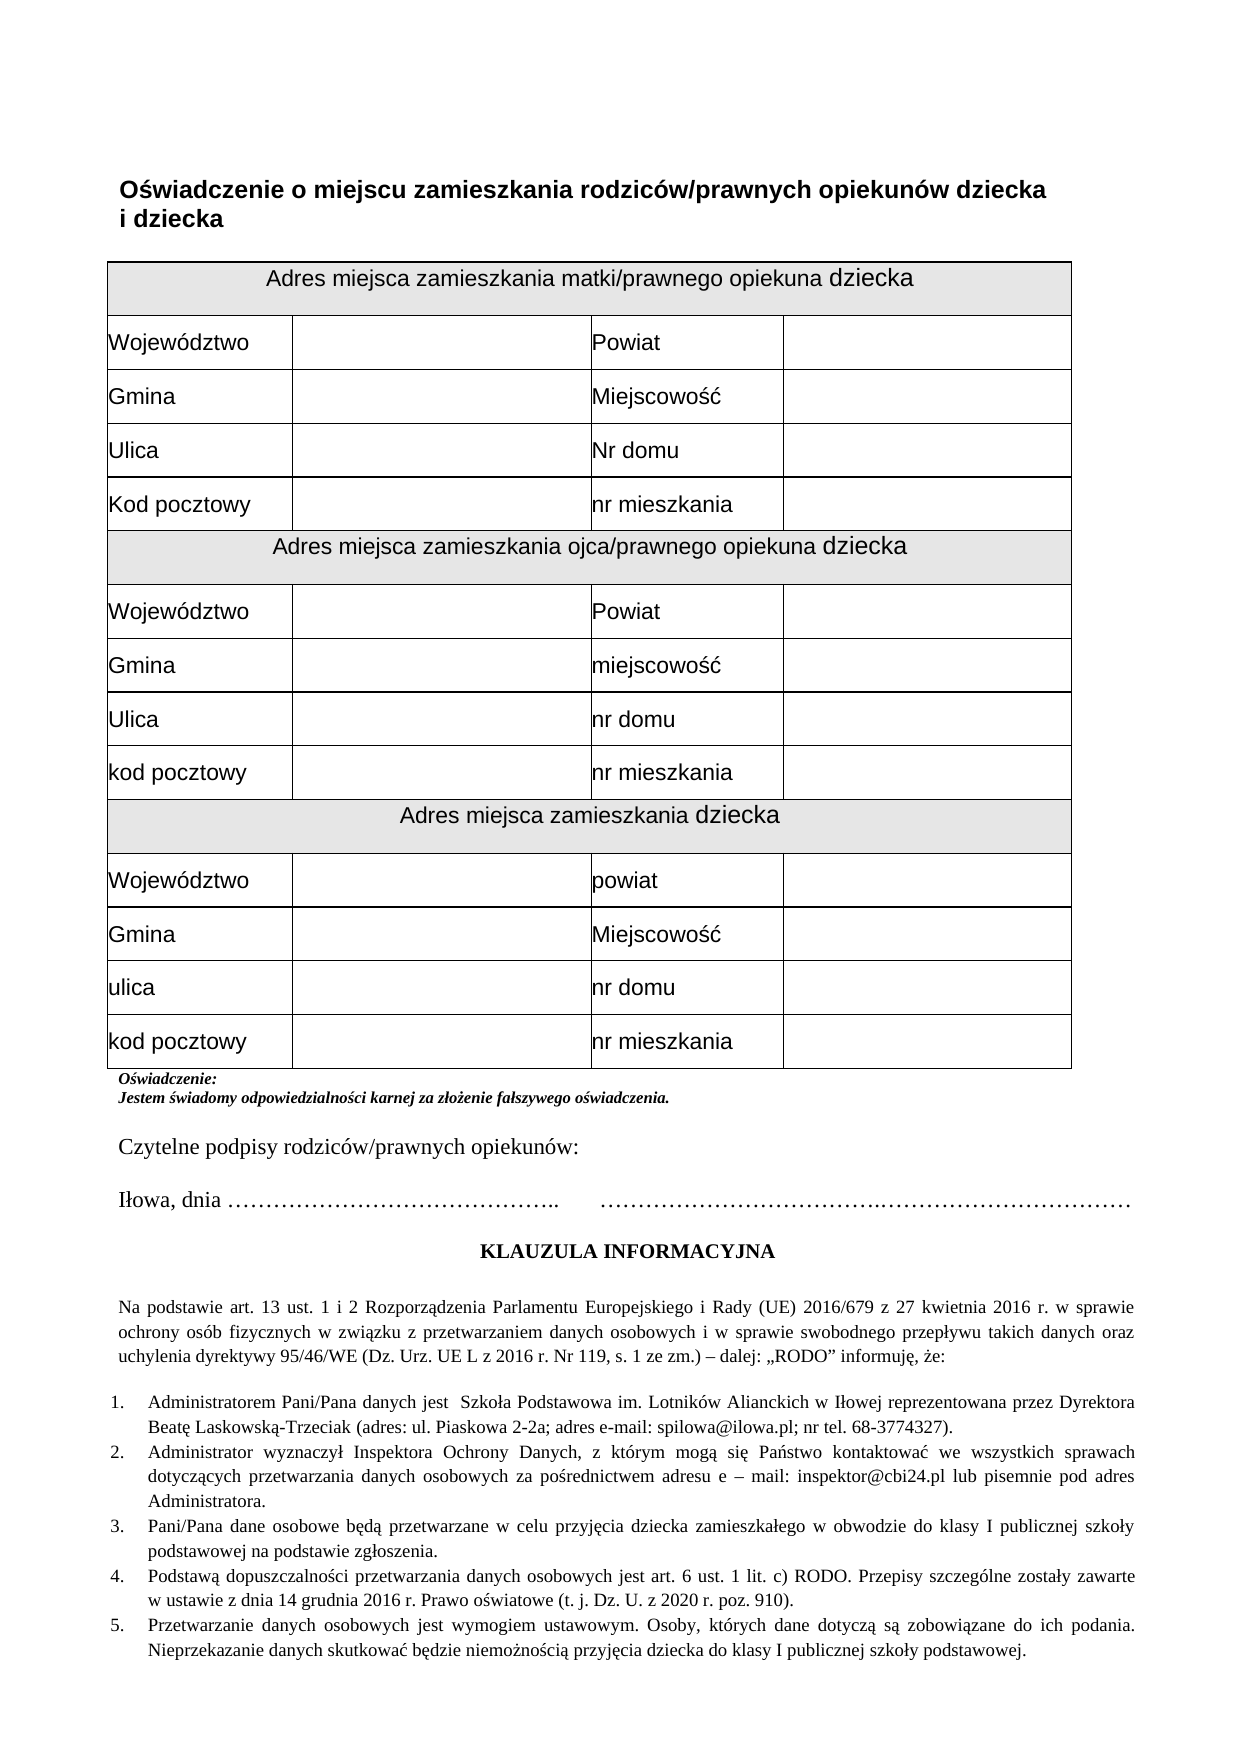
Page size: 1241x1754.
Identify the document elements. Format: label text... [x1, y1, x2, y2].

table_cell [784, 585, 1071, 638]
table_cell Województwo [108, 316, 292, 369]
table_cell Gmina [108, 639, 292, 691]
table_cell Ulica [108, 424, 292, 476]
table_cell Gmina [108, 908, 292, 960]
table_cell nr mieszkania [592, 746, 783, 799]
table_cell [293, 316, 591, 369]
table_cell [293, 585, 591, 638]
table_cell [784, 693, 1071, 745]
table_cell miejscowość [592, 639, 783, 691]
table_cell [784, 854, 1071, 906]
table_cell ulica [108, 961, 292, 1014]
text Oświadczenie: [118, 1069, 1137, 1088]
text KLAUZULA INFORMACYJNA [118, 1239, 1137, 1263]
table_cell Adres miejsca zamieszkania dziecka [108, 800, 1071, 853]
table_cell [784, 478, 1071, 530]
table_cell Ulica [108, 693, 292, 745]
table_cell [784, 424, 1071, 476]
table_cell [293, 478, 591, 530]
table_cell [119, 59, 1084, 261]
table_cell Miejscowość [592, 908, 783, 960]
table_cell [293, 908, 591, 960]
text Czytelne podpisy rodziców/prawnych opiekunów: [118, 1133, 1137, 1160]
table_cell [784, 370, 1071, 423]
table_cell [293, 1015, 591, 1068]
text Na podstawie art. 13 ust. 1 i 2 Rozporządzenia Parlamentu Europejskiego i Rady (UE) 2016/679 z 27 kwietnia 2016 r. w sprawie ochrony osób fizycznych w związku z przetwarzaniem danych osobowych i w sprawie swobodnego przepływu takich danych oraz uchylenia dyrektywy 95/46/WE (Dz. Urz. UE L z 2016 r. Nr 119, s. 1 ze zm.) – dalej: „RODO” informuję, że: [118, 1296, 1137, 1367]
table_cell [293, 693, 591, 745]
table_cell nr domu [592, 693, 783, 745]
list Administratorem Pani/Pana danych jest Szkoła Podstawowa im. Lotników Alianckich w Iłowej reprezentowana przez Dyrektora Beatę Laskowską-Trzeciak (adres: ul. Piaskowa 2-2a; adres e-mail: spilowa@ilowa.pl; nr tel. 68-3774327). [110, 1391, 1137, 1437]
list Przetwarzanie danych osobowych jest wymogiem ustawowym. Osoby, których dane dotyczą są zobowiązane do ich podania. Nieprzekazanie danych skutkować będzie niemożnością przyjęcia dziecka do klasy I publicznej szkoły podstawowej. [110, 1614, 1137, 1660]
table_cell Miejscowość [592, 370, 783, 423]
table_cell [293, 961, 591, 1014]
table_cell [784, 746, 1071, 799]
table_cell nr domu [592, 961, 783, 1014]
list Pani/Pana dane osobowe będą przetwarzane w celu przyjęcia dziecka zamieszkałego w obwodzie do klasy I publicznej szkoły podstawowej na podstawie zgłoszenia. [110, 1515, 1137, 1561]
table_cell [784, 316, 1071, 369]
table_cell kod pocztowy [108, 746, 292, 799]
table_cell [784, 639, 1071, 691]
table_cell [293, 370, 591, 423]
table_cell [293, 424, 591, 476]
table_cell powiat [592, 854, 783, 906]
table_cell nr mieszkania [592, 1015, 783, 1068]
table_cell Powiat [592, 585, 783, 638]
table_cell Kod pocztowy [108, 478, 292, 530]
table_cell Województwo [108, 854, 292, 906]
table_cell Adres miejsca zamieszkania matki/prawnego opiekuna dziecka [108, 263, 1071, 315]
table_cell nr mieszkania [592, 478, 783, 530]
table_cell [784, 961, 1071, 1014]
table_cell [293, 639, 591, 691]
table_cell Powiat [592, 316, 783, 369]
table_cell Nr domu [592, 424, 783, 476]
table_cell Województwo [108, 585, 292, 638]
table_cell [293, 854, 591, 906]
table_cell [293, 746, 591, 799]
text Iłowa, dnia …………………………………….. ……………………………….…………………………… [118, 1186, 1137, 1212]
table_cell kod pocztowy [108, 1015, 292, 1068]
text Jestem świadomy odpowiedzialności karnej za złożenie fałszywego oświadczenia. [118, 1088, 1137, 1107]
list Podstawą dopuszczalności przetwarzania danych osobowych jest art. 6 ust. 1 lit. c) RODO. Przepisy szczególne zostały zawarte w ustawie z dnia 14 grudnia 2016 r. Prawo oświatowe (t. j. Dz. U. z 2020 r. poz. 910). [110, 1564, 1137, 1611]
table_cell [784, 1015, 1071, 1068]
list Administrator wyznaczył Inspektora Ochrony Danych, z którym mogą się Państwo kontaktować we wszystkich sprawach dotyczących przetwarzania danych osobowych za pośrednictwem adresu e – mail: inspektor@cbi24.pl lub pisemnie pod adres Administratora. [110, 1441, 1137, 1512]
table_cell Adres miejsca zamieszkania ojca/prawnego opiekuna dziecka [108, 531, 1071, 584]
table_cell Gmina [108, 370, 292, 423]
table_cell [784, 908, 1071, 960]
